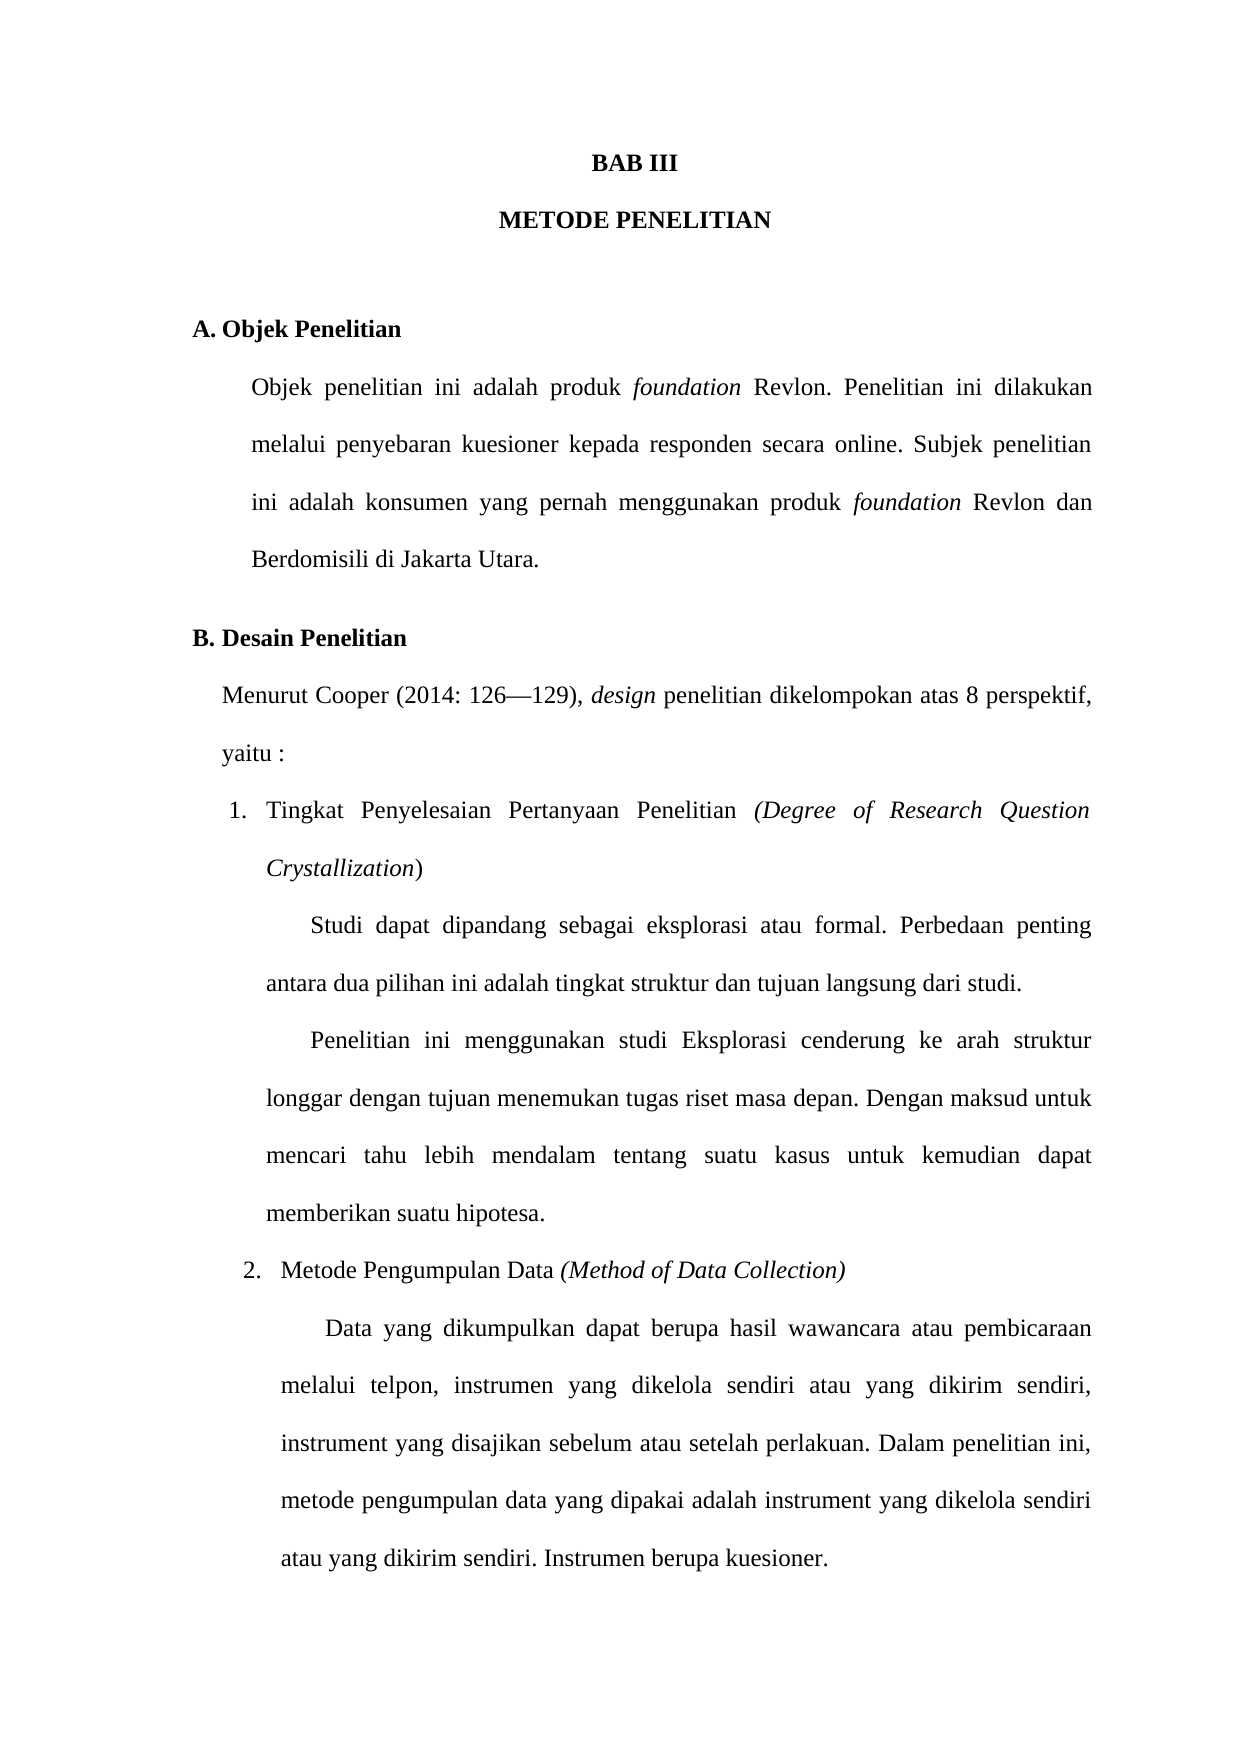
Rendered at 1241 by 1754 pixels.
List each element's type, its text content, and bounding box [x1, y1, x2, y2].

list Data yang dikumpulkan dapat berupa hasil wawancara atau pembicaraan melalui telpon, instrumen yang dikelola sendiri atau yang dikirim sendiri, instrument yang disajikan sebelum atau setelah perlakuan. Dalam penelitian ini, metode pengumpulan data yang dipakai adalah instrument yang dikelola sendiri atau yang dikirim sendiri. Instrumen berupa kuesioner. [281, 1313, 1092, 1572]
text Studi dapat dipandang sebagai eksplorasi atau formal. Perbedaan penting antara dua pilihan ini adalah tingkat struktur dan tujuan langsung dari studi. [266, 910, 1092, 997]
text Menurut Cooper (2014: 126—129), design penelitian dikelompokan atas 8 perspektif, yaitu : [222, 680, 1092, 767]
subtitle BAB III METODE PENELITIAN [177, 148, 1092, 234]
text Penelitian ini menggunakan studi Eksplorasi cenderung ke arah struktur longgar dengan tujuan menemukan tugas riset masa depan. Dengan maksud untuk mencari tahu lebih mendalam tentang suatu kasus untuk kemudian dapat memberikan suatu hipotesa. [266, 1025, 1092, 1227]
list Metode Pengumpulan Data (Method of Data Collection) [243, 1255, 1092, 1284]
list Objek penelitian ini adalah produk foundation Revlon. Penelitian ini dilakukan melalui penyebaran kuesioner kepada responden secara online. Subjek penelitian ini adalah konsumen yang pernah menggunakan produk foundation Revlon dan Berdomisili di Jakarta Utara. [251, 372, 1092, 573]
subtitle Objek Penelitian [192, 314, 1092, 343]
subtitle Desain Penelitian [192, 623, 1092, 652]
list Tingkat Penyelesaian Pertanyaan Penelitian (Degree of Research Question Crystallization) [228, 795, 1092, 882]
